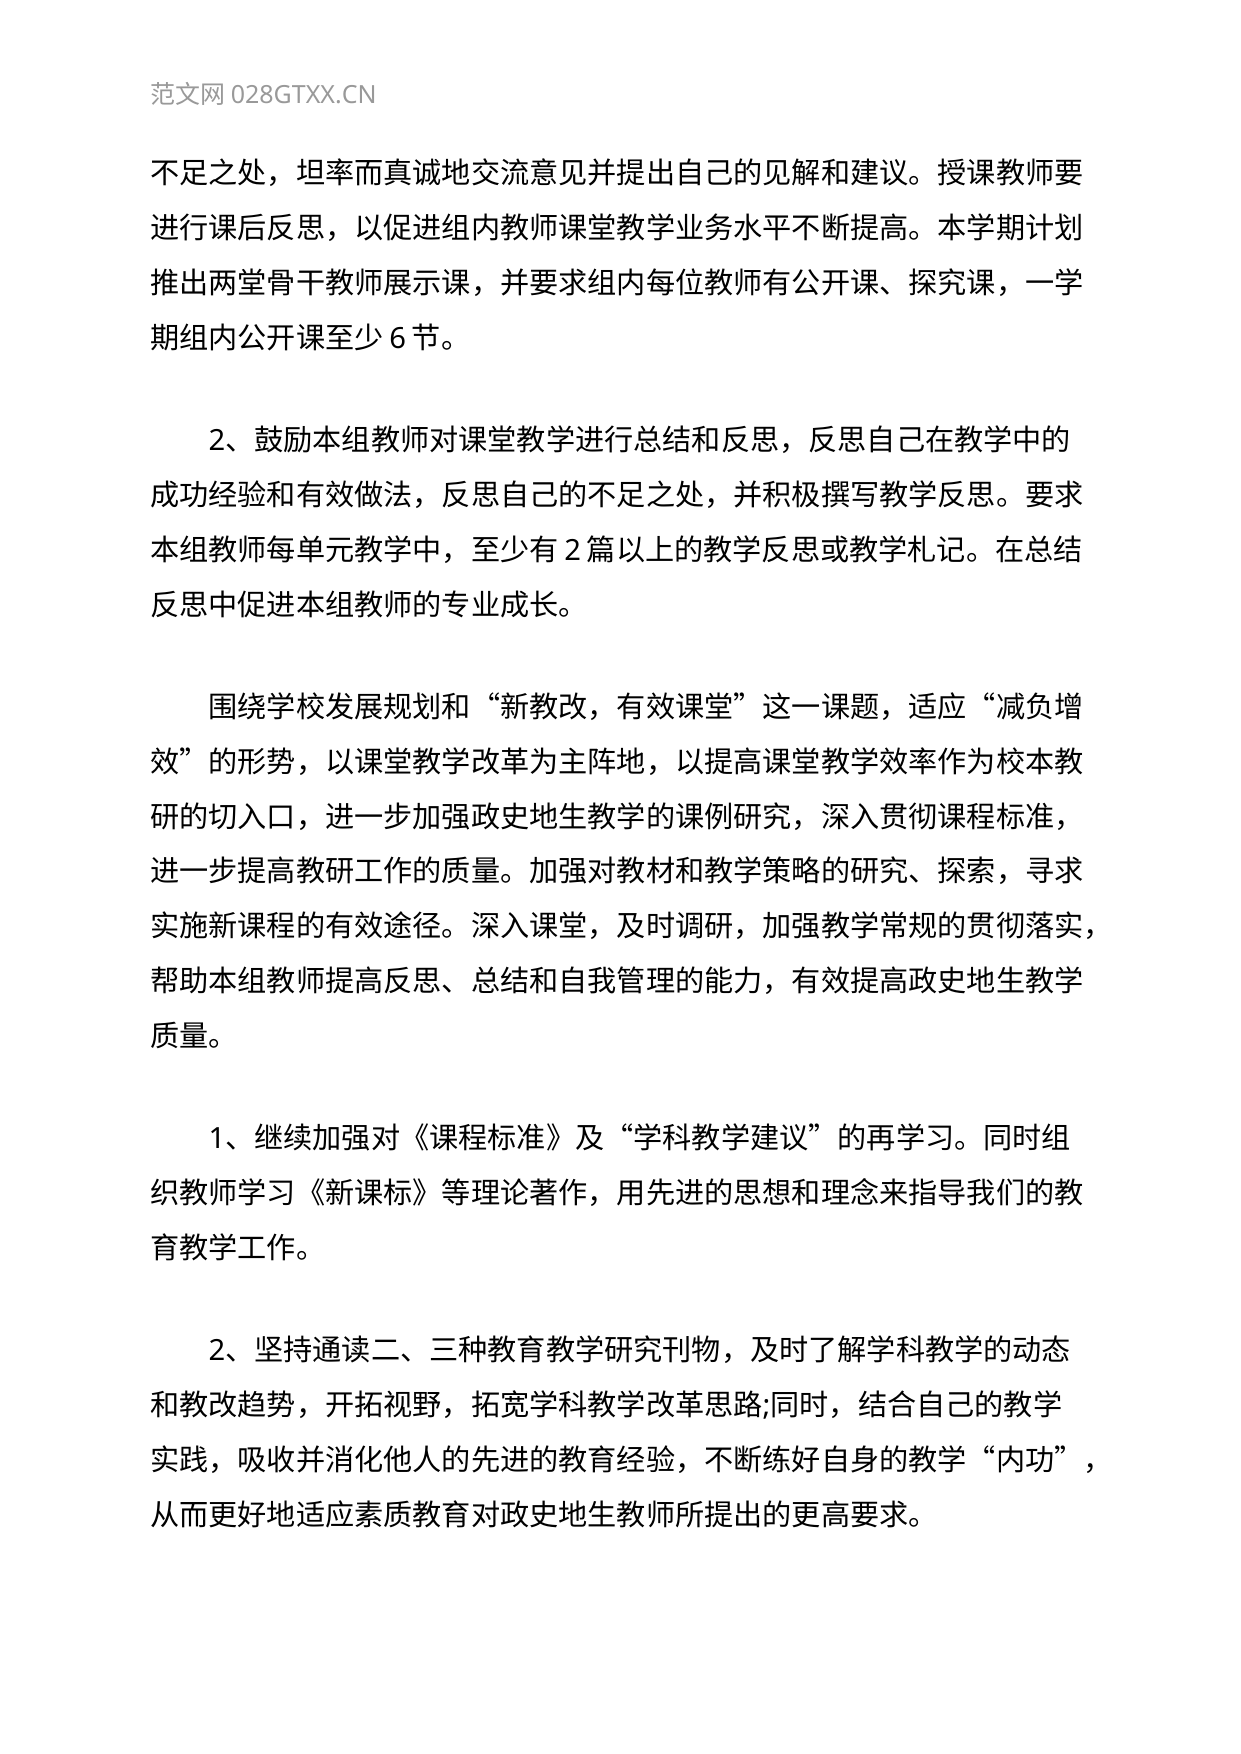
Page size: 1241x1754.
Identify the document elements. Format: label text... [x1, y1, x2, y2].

text 1、继续加强对《课程标准》及“学科教学建议”的再学习。同时组织教师学习《新课标》等理论著作，用先进的思想和理念来指导我们的教育教学工作。 [150, 1114, 1090, 1267]
text 2、鼓励本组教师对课堂教学进行总结和反思，反思自己在教学中的成功经验和有效做法，反思自己的不足之处，并积极撰写教学反思。要求本组教师每单元教学中，至少有2篇以上的教学反思或教学札记。在总结反思中促进本组教师的专业成长。 [150, 417, 1090, 624]
text 2、坚持通读二、三种教育教学研究刊物，及时了解学科教学的动态和教改趋势，开拓视野，拓宽学科教学改革思路;同时，结合自己的教学实践，吸收并消化他人的先进的教育经验，不断练好自身的教学“内功”，从而更好地适应素质教育对政史地生教师所提出的更高要求。 [150, 1326, 1090, 1533]
text 围绕学校发展规划和“新教改，有效课堂”这一课题，适应“减负增效”的形势，以课堂教学改革为主阵地，以提高课堂教学效率作为校本教研的切入口，进一步加强政史地生教学的课例研究，深入贯彻课程标准，进一步提高教研工作的质量。加强对教材和教学策略的研究、探索，寻求实施新课程的有效途径。深入课堂，及时调研，加强教学常规的贯彻落实，帮助本组教师提高反思、总结和自我管理的能力，有效提高政史地生教学质量。 [150, 683, 1090, 1055]
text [150, 150, 1090, 357]
